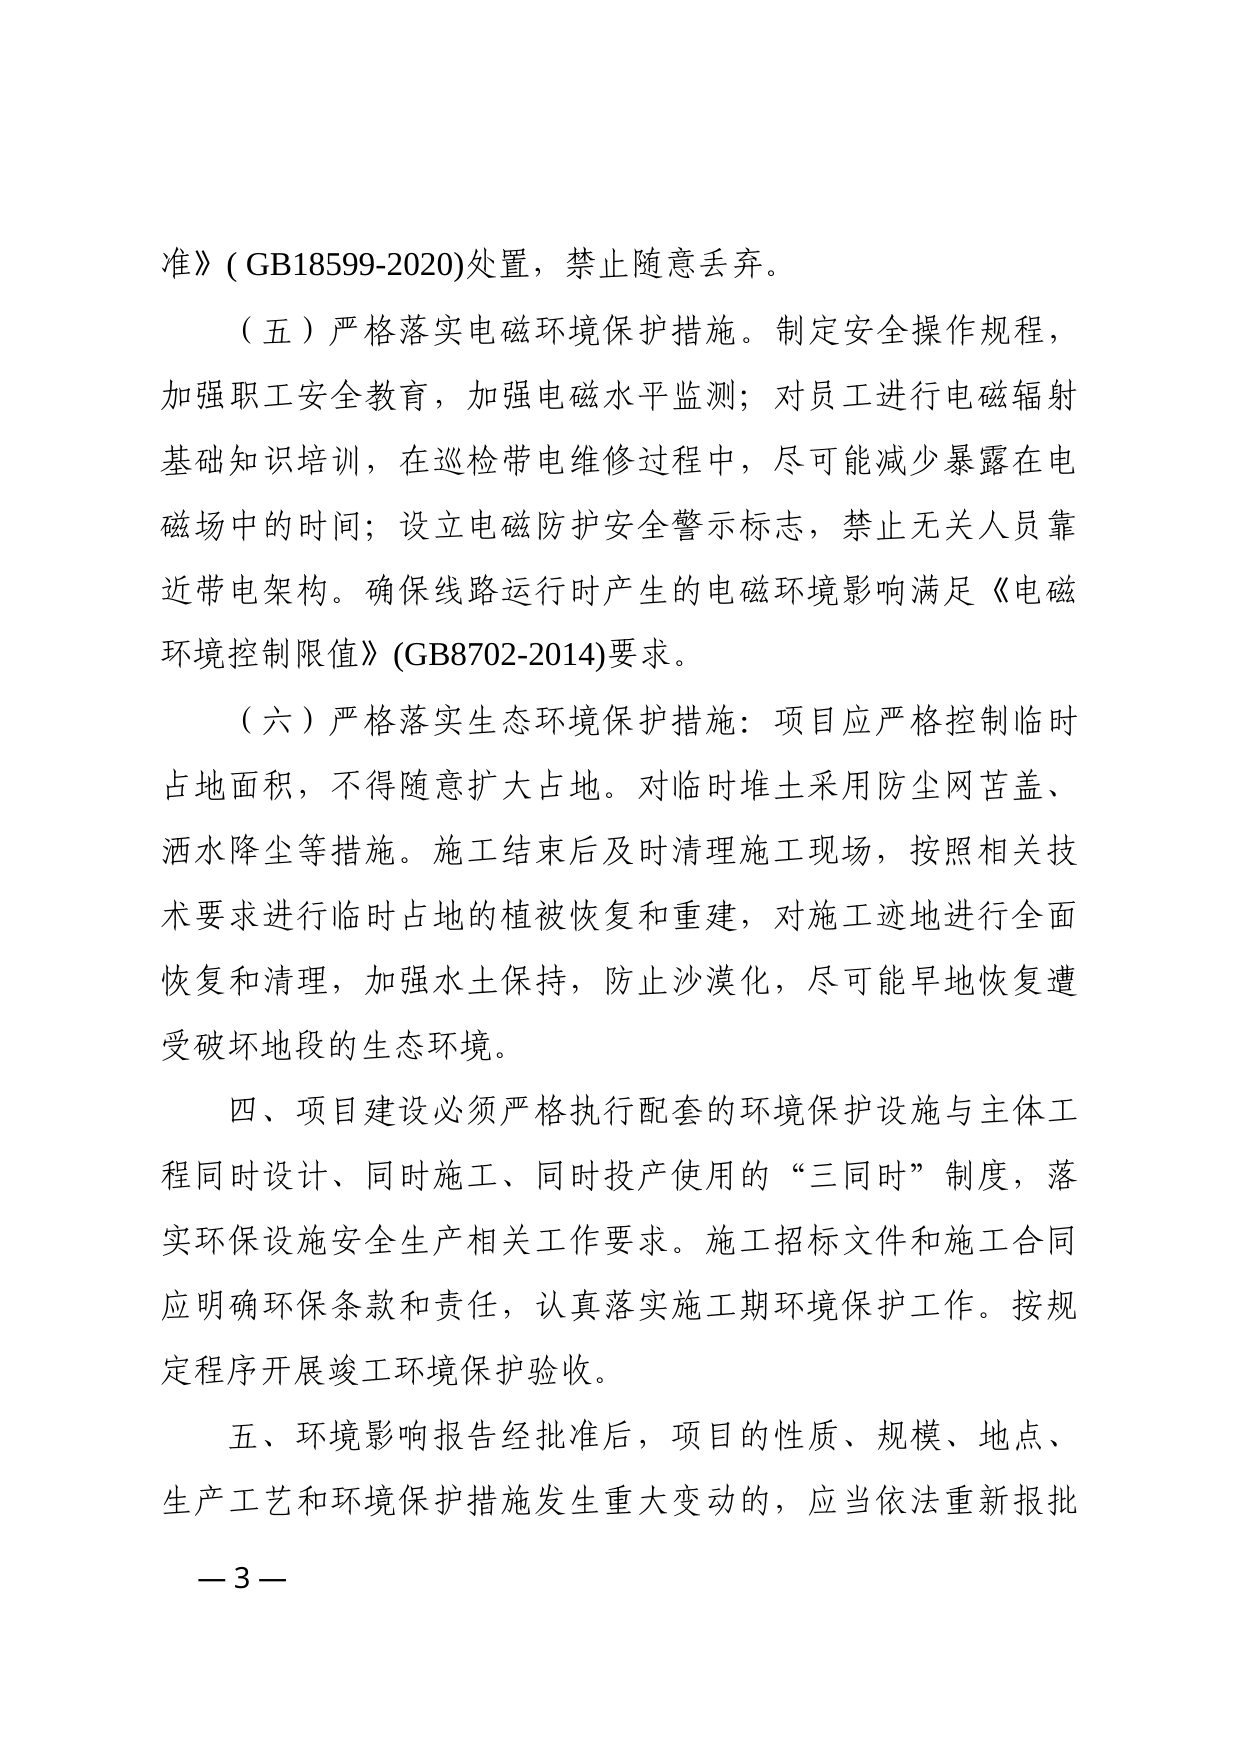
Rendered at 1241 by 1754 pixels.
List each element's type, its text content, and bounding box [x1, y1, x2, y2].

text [159, 1400, 1081, 1530]
text （六）严格落实生态环境保护措施：项目应严格控制临时占地面积，不得随意扩大占地。对临时堆土采用防尘网苫盖、洒水降尘等措施。施工结束后及时清理施工现场，按照相关技术要求进行临时占地的植被恢复和重建，对施工迹地进行全面恢复和清理，加强水土保持，防止沙漠化，尽可能早地恢复遭受破坏地段的生态环境。 [159, 685, 1081, 1075]
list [159, 230, 1081, 295]
text （五）严格落实电磁环境保护措施。制定安全操作规程，加强职工安全教育，加强电磁水平监测；对员工进行电磁辐射基础知识培训，在巡检带电维修过程中，尽可能减少暴露在电磁场中的时间；设立电磁防护安全警示标志，禁止无关人员靠近带电架构。确保线路运行时产生的电磁环境影响满足《电磁环境控制限值》(GB8702-2014)要求。 [159, 295, 1081, 685]
text 四、项目建设必须严格执行配套的环境保护设施与主体工程同时设计、同时施工、同时投产使用的“三同时”制度，落实环保设施安全生产相关工作要求。施工招标文件和施工合同应明确环保条款和责任，认真落实施工期环境保护工作。按规定程序开展竣工环境保护验收。 [159, 1075, 1081, 1400]
